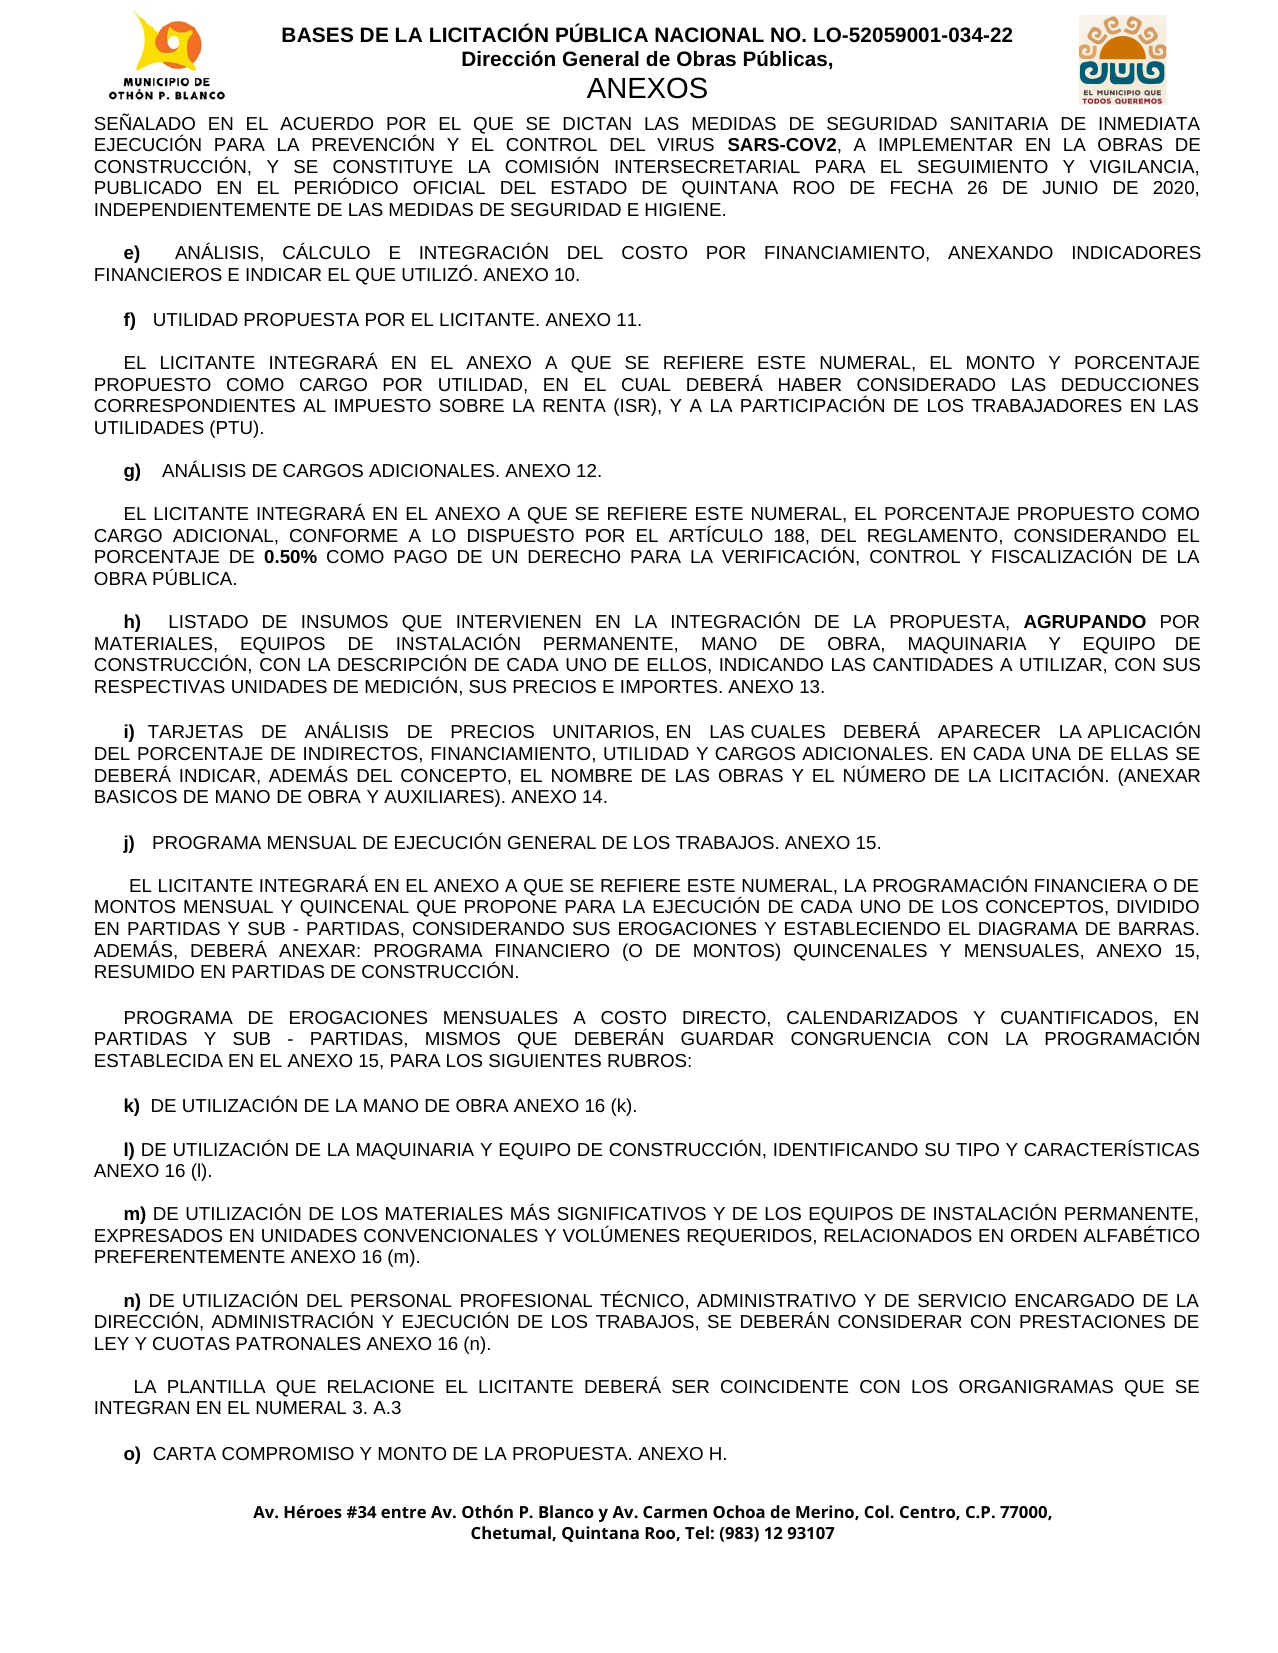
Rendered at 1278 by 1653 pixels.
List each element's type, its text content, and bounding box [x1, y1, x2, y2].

text EL LICITANTE INTEGRARÁ EN EL ANEXO A QUE SE REFIERE ESTE NUMERAL, EL PORCENTAJE PROPUESTO COMO CARGO ADICIONAL, CONFORME A LO DISPUESTO POR EL ARTÍCULO 188, DEL REGLAMENTO, CONSIDERANDO EL PORCENTAJE DE 0.50% COMO PAGO DE UN DERECHO PARA LA VERIFICACIÓN, CONTROL Y FISCALIZACIÓN DE LA OBRA PÚBLICA. [94, 503, 1201, 589]
text j) PROGRAMA MENSUAL DE EJECUCIÓN GENERAL DE LOS TRABAJOS. ANEXO 15. [94, 832, 1201, 853]
picture [1078, 15, 1167, 105]
text PROGRAMA DE EROGACIONES MENSUALES A COSTO DIRECTO, CALENDARIZADOS Y CUANTIFICADOS, EN PARTIDAS Y SUB - PARTIDAS, MISMOS QUE DEBERÁN GUARDAR CONGRUENCIA CON LA PROGRAMACIÓN ESTABLECIDA EN EL ANEXO 15, PARA LOS SIGUIENTES RUBROS: [94, 1007, 1201, 1071]
text LA PLANTILLA QUE RELACIONE EL LICITANTE DEBERÁ SER COINCIDENTE CON LOS ORGANIGRAMAS QUE SE INTEGRAN EN EL NUMERAL 3. A.3 [94, 1376, 1201, 1419]
picture [104, 0, 237, 112]
text EL LICITANTE INTEGRARÁ EN EL ANEXO A QUE SE REFIERE ESTE NUMERAL, LA PROGRAMACIÓN FINANCIERA O DE MONTOS MENSUAL Y QUINCENAL QUE PROPONE PARA LA EJECUCIÓN DE CADA UNO DE LOS CONCEPTOS, DIVIDIDO EN PARTIDAS Y SUB - PARTIDAS, CONSIDERANDO SUS EROGACIONES Y ESTABLECIENDO EL DIAGRAMA DE BARRAS. ADEMÁS, DEBERÁ ANEXAR: PROGRAMA FINANCIERO (O DE MONTOS) QUINCENALES Y MENSUALES, ANEXO 15, RESUMIDO EN PARTIDAS DE CONSTRUCCIÓN. [94, 875, 1201, 982]
text l) DE UTILIZACIÓN DE LA MAQUINARIA Y EQUIPO DE CONSTRUCCIÓN, IDENTIFICANDO SU TIPO Y CARACTERÍSTICAS ANEXO 16 (l). [94, 1138, 1201, 1182]
text g) ANÁLISIS DE CARGOS ADICIONALES. ANEXO 12. [94, 460, 1201, 482]
text h) LISTADO DE INSUMOS QUE INTERVIENEN EN LA INTEGRACIÓN DE LA PROPUESTA, AGRUPANDO POR MATERIALES, EQUIPOS DE INSTALACIÓN PERMANENTE, MANO DE OBRA, MAQUINARIA Y EQUIPO DE CONSTRUCCIÓN, CON LA DESCRIPCIÓN DE CADA UNO DE ELLOS, INDICANDO LAS CANTIDADES A UTILIZAR, CON SUS RESPECTIVAS UNIDADES DE MEDICIÓN, SUS PRECIOS E IMPORTES. ANEXO 13. [94, 611, 1201, 697]
text m) DE UTILIZACIÓN DE LOS MATERIALES MÁS SIGNIFICATIVOS Y DE LOS EQUIPOS DE INSTALACIÓN PERMANENTE, EXPRESADOS EN UNIDADES CONVENCIONALES Y VOLÚMENES REQUERIDOS, RELACIONADOS EN ORDEN ALFABÉTICO PREFERENTEMENTE ANEXO 16 (m). [94, 1203, 1201, 1268]
text i) TARJETAS DE ANÁLISIS DE PRECIOS UNITARIOS, EN LAS CUALES DEBERÁ APARECER LA APLICACIÓN DEL PORCENTAJE DE INDIRECTOS, FINANCIAMIENTO, UTILIDAD Y CARGOS ADICIONALES. EN CADA UNA DE ELLAS SE DEBERÁ INDICAR, ADEMÁS DEL CONCEPTO, EL NOMBRE DE LAS OBRAS Y EL NÚMERO DE LA LICITACIÓN. (ANEXAR BASICOS DE MANO DE OBRA Y AUXILIARES). ANEXO 14. [94, 721, 1201, 807]
text n) DE UTILIZACIÓN DEL PERSONAL PROFESIONAL TÉCNICO, ADMINISTRATIVO Y DE SERVICIO ENCARGADO DE LA DIRECCIÓN, ADMINISTRACIÓN Y EJECUCIÓN DE LOS TRABAJOS, SE DEBERÁN CONSIDERAR CON PRESTACIONES DE LEY Y CUOTAS PATRONALES ANEXO 16 (n). [94, 1289, 1201, 1354]
text f) UTILIDAD PROPUESTA POR EL LICITANTE. ANEXO 11. [94, 309, 1201, 331]
text e) ANÁLISIS, CÁLCULO E INTEGRACIÓN DEL COSTO POR FINANCIAMIENTO, ANEXANDO INDICADORES FINANCIEROS E INDICAR EL QUE UTILIZÓ. ANEXO 10. [94, 242, 1201, 285]
text EL LICITANTE INTEGRARÁ EN EL ANEXO A QUE SE REFIERE ESTE NUMERAL, EL MONTO Y PORCENTAJE PROPUESTO COMO CARGO POR UTILIDAD, EN EL CUAL DEBERÁ HABER CONSIDERADO LAS DEDUCCIONES CORRESPONDIENTES AL IMPUESTO SOBRE LA RENTA (ISR), Y A LA PARTICIPACIÓN DE LOS TRABAJADORES EN LAS UTILIDADES (PTU). [94, 352, 1201, 438]
text k) DE UTILIZACIÓN DE LA MANO DE OBRA ANEXO 16 (k). [94, 1095, 1201, 1117]
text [94, 112, 1201, 220]
text o) CARTA COMPROMISO Y MONTO DE LA PROPUESTA. ANEXO H. [94, 1443, 1201, 1464]
